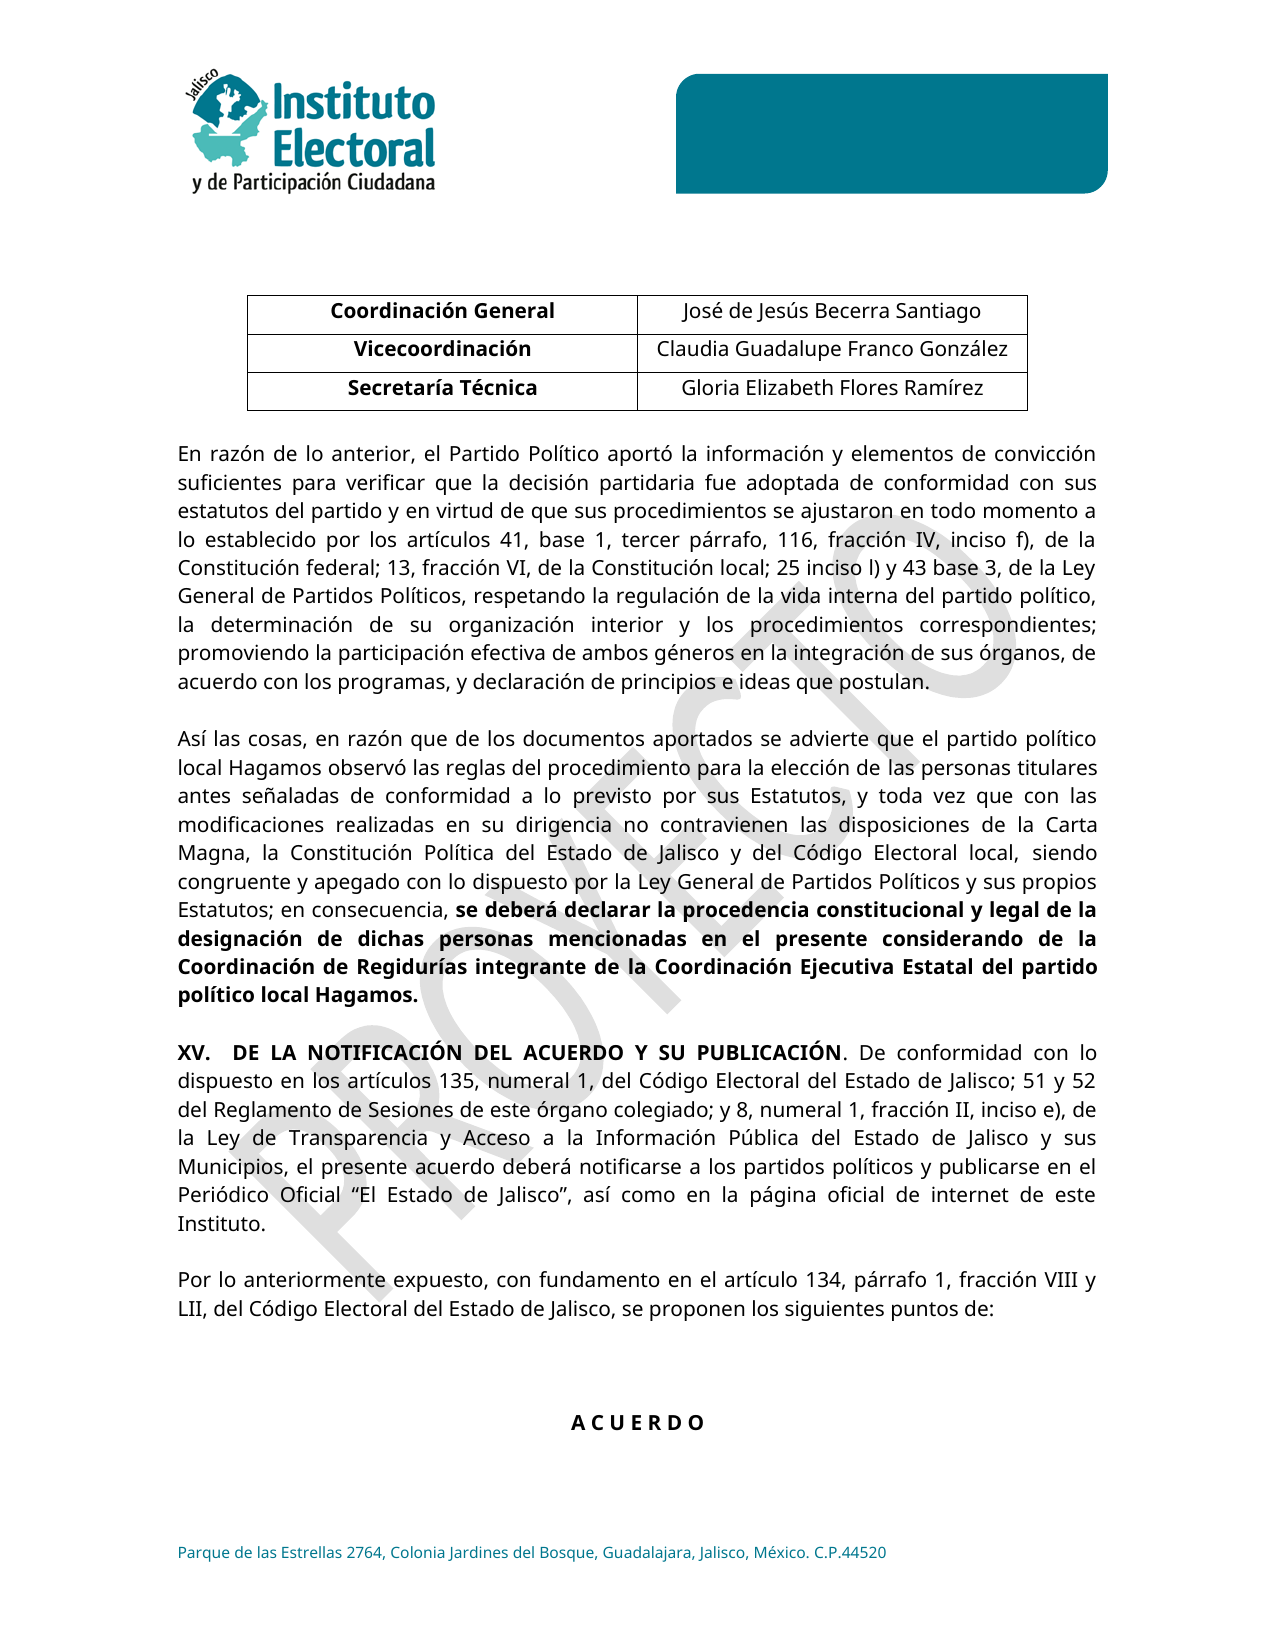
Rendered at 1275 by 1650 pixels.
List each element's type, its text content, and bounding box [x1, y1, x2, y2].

text En razón de lo anterior, el Partido Político aportó la información y elementos de convicción suficientes para verificar que la decisión partidaria fue adoptada de conformidad con sus estatutos del partido y en virtud de que sus procedimientos se ajustaron en todo momento a lo establecido por los artículos 41, base 1, tercer párrafo, 116, fracción IV, inciso f), de la Constitución federal; 13, fracción VI, de la Constitución local; 25 inciso l) y 43 base 3, de la Ley General de Partidos Políticos, respetando la regulación de la vida interna del partido político, la determinación de su organización interior y los procedimientos correspondientes; promoviendo la participación efectiva de ambos géneros en la integración de sus órganos, de acuerdo con los programas, y declaración de principios e ideas que postulan. [177, 439, 1098, 695]
picture [177, 59, 453, 208]
text Por lo anteriormente expuesto, con fundamento en el artículo 134, párrafo 1, fracción VIII y LII, del Código Electoral del Estado de Jalisco, se proponen los siguientes puntos de: [177, 1266, 1098, 1322]
text A C U E R D O [177, 1408, 1098, 1437]
table_cell Vicecoordinación [248, 335, 637, 372]
table_cell José de Jesús Becerra Santiago [638, 296, 1027, 333]
text Así las cosas, en razón que de los documentos aportados se advierte que el partido político local Hagamos observó las reglas del procedimiento para la elección de las personas titulares antes señaladas de conformidad a lo previsto por sus Estatutos, y toda vez que con las modificaciones realizadas en su dirigencia no contravienen las disposiciones de la Carta Magna, la Constitución Política del Estado de Jalisco y del Código Electoral local, siendo congruente y apegado con lo dispuesto por la Ley General de Partidos Políticos y sus propios Estatutos; en consecuencia, se deberá declarar la procedencia constitucional y legal de la designación de dichas personas mencionadas en el presente considerando de la Coordinación de Regidurías integrante de la Coordinación Ejecutiva Estatal del partido político local Hagamos. [177, 724, 1098, 1009]
table_cell Secretaría Técnica [248, 373, 637, 410]
text XV. DE LA NOTIFICACIÓN DEL ACUERDO Y SU PUBLICACIÓN. De conformidad con lo dispuesto en los artículos 135, numeral 1, del Código Electoral del Estado de Jalisco; 51 y 52 del Reglamento de Sesiones de este órgano colegiado; y 8, numeral 1, fracción II, inciso e), de la Ley de Transparencia y Acceso a la Información Pública del Estado de Jalisco y sus Municipios, el presente acuerdo deberá notificarse a los partidos políticos y publicarse en el Periódico Oficial “El Estado de Jalisco”, así como en la página oficial de internet de este Instituto. [177, 1038, 1098, 1237]
table_cell Coordinación General [248, 296, 637, 333]
table_cell Claudia Guadalupe Franco González [638, 335, 1027, 372]
table_cell Gloria Elizabeth Flores Ramírez [638, 373, 1027, 410]
